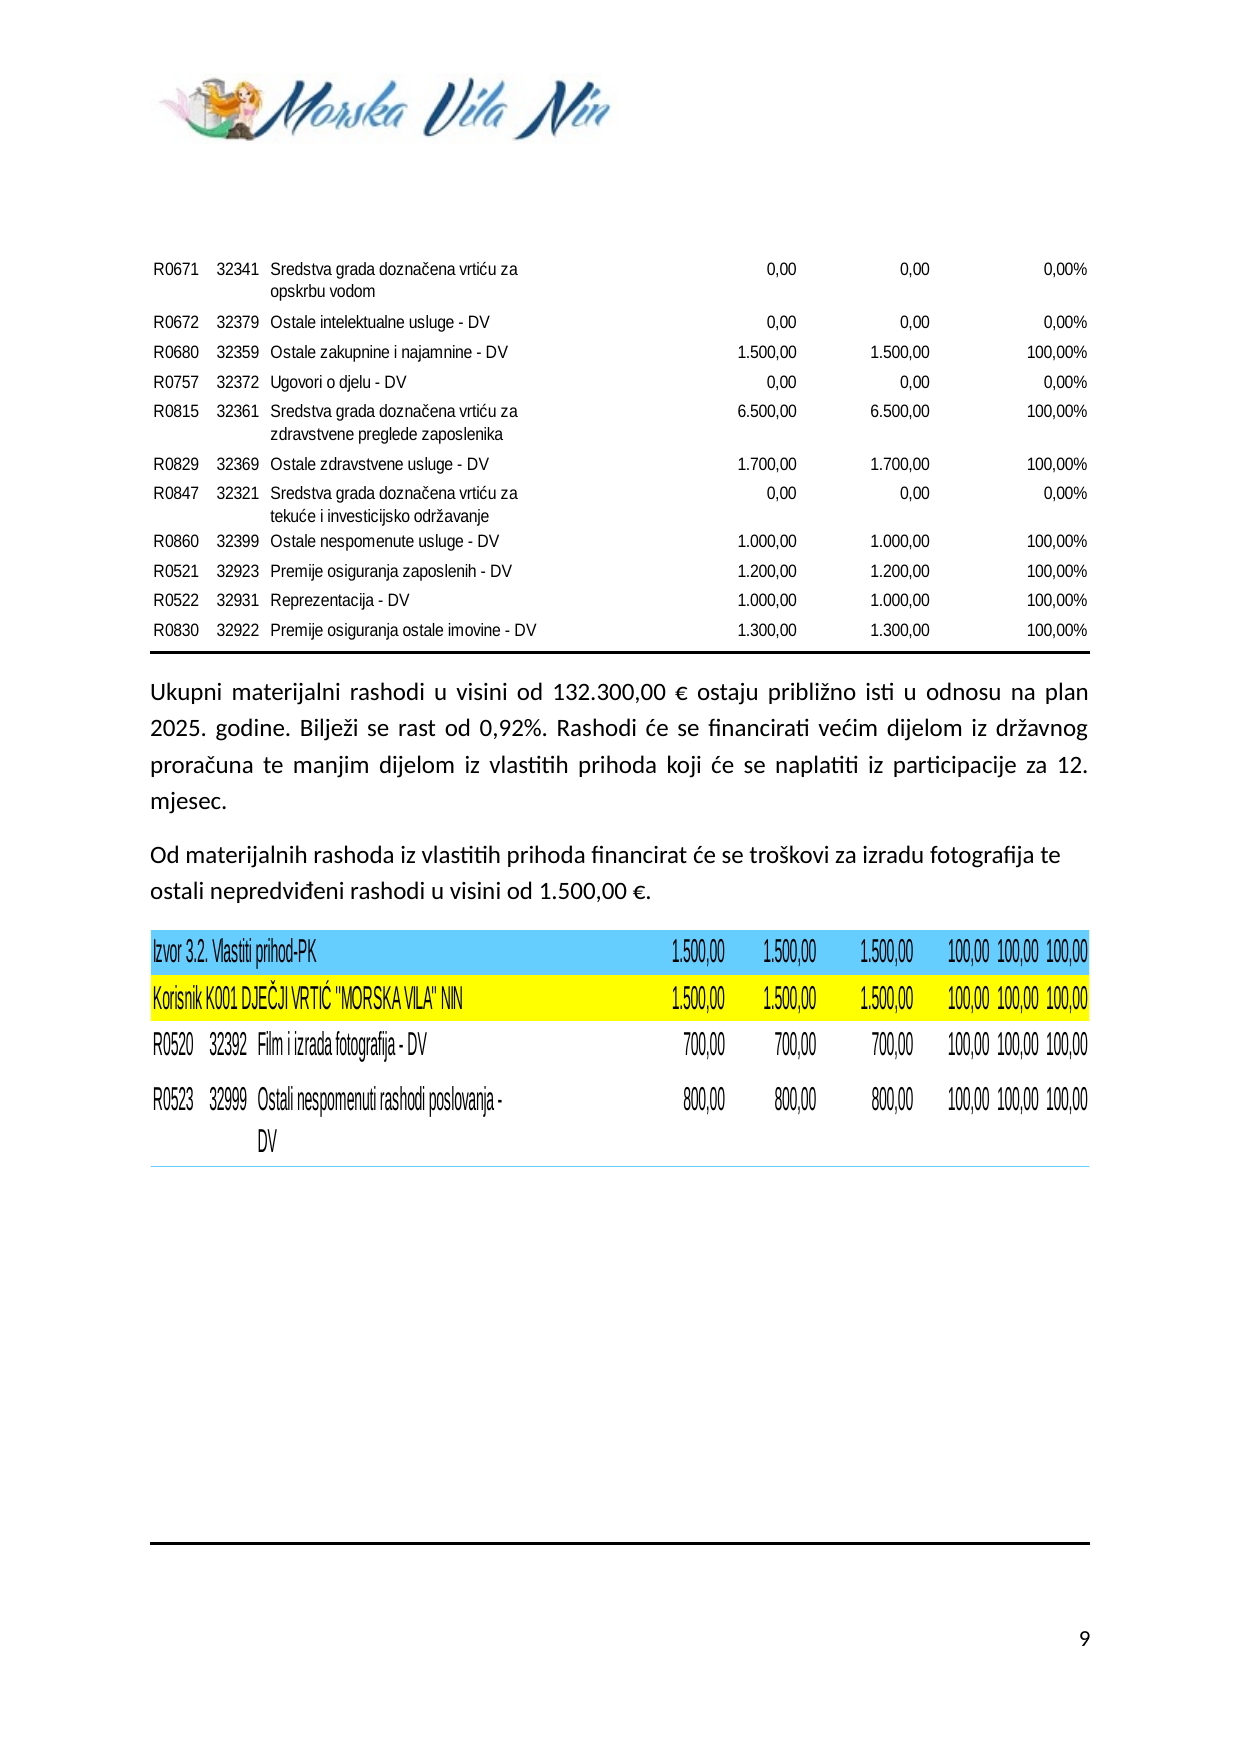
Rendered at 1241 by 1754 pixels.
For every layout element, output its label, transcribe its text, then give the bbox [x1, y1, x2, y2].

picture [150, 73, 619, 144]
text Ukupni materijalni rashodi u visini od 132.300,00 € ostaju približno isti u odnosu na plan 2025. godine. Bilježi se rast od 0,92%. Rashodi će se financirati većim dijelom iz državnog proračuna te manjim dijelom iz vlastitih prihoda koji će se naplatiti iz participacije za 12. mjesec. [150, 676, 1090, 816]
text Od materijalnih rashoda iz vlastitih prihoda financirat će se troškovi za izradu fotografija te ostali nepredviđeni rashodi u visini od 1.500,00 €. [150, 839, 1090, 906]
